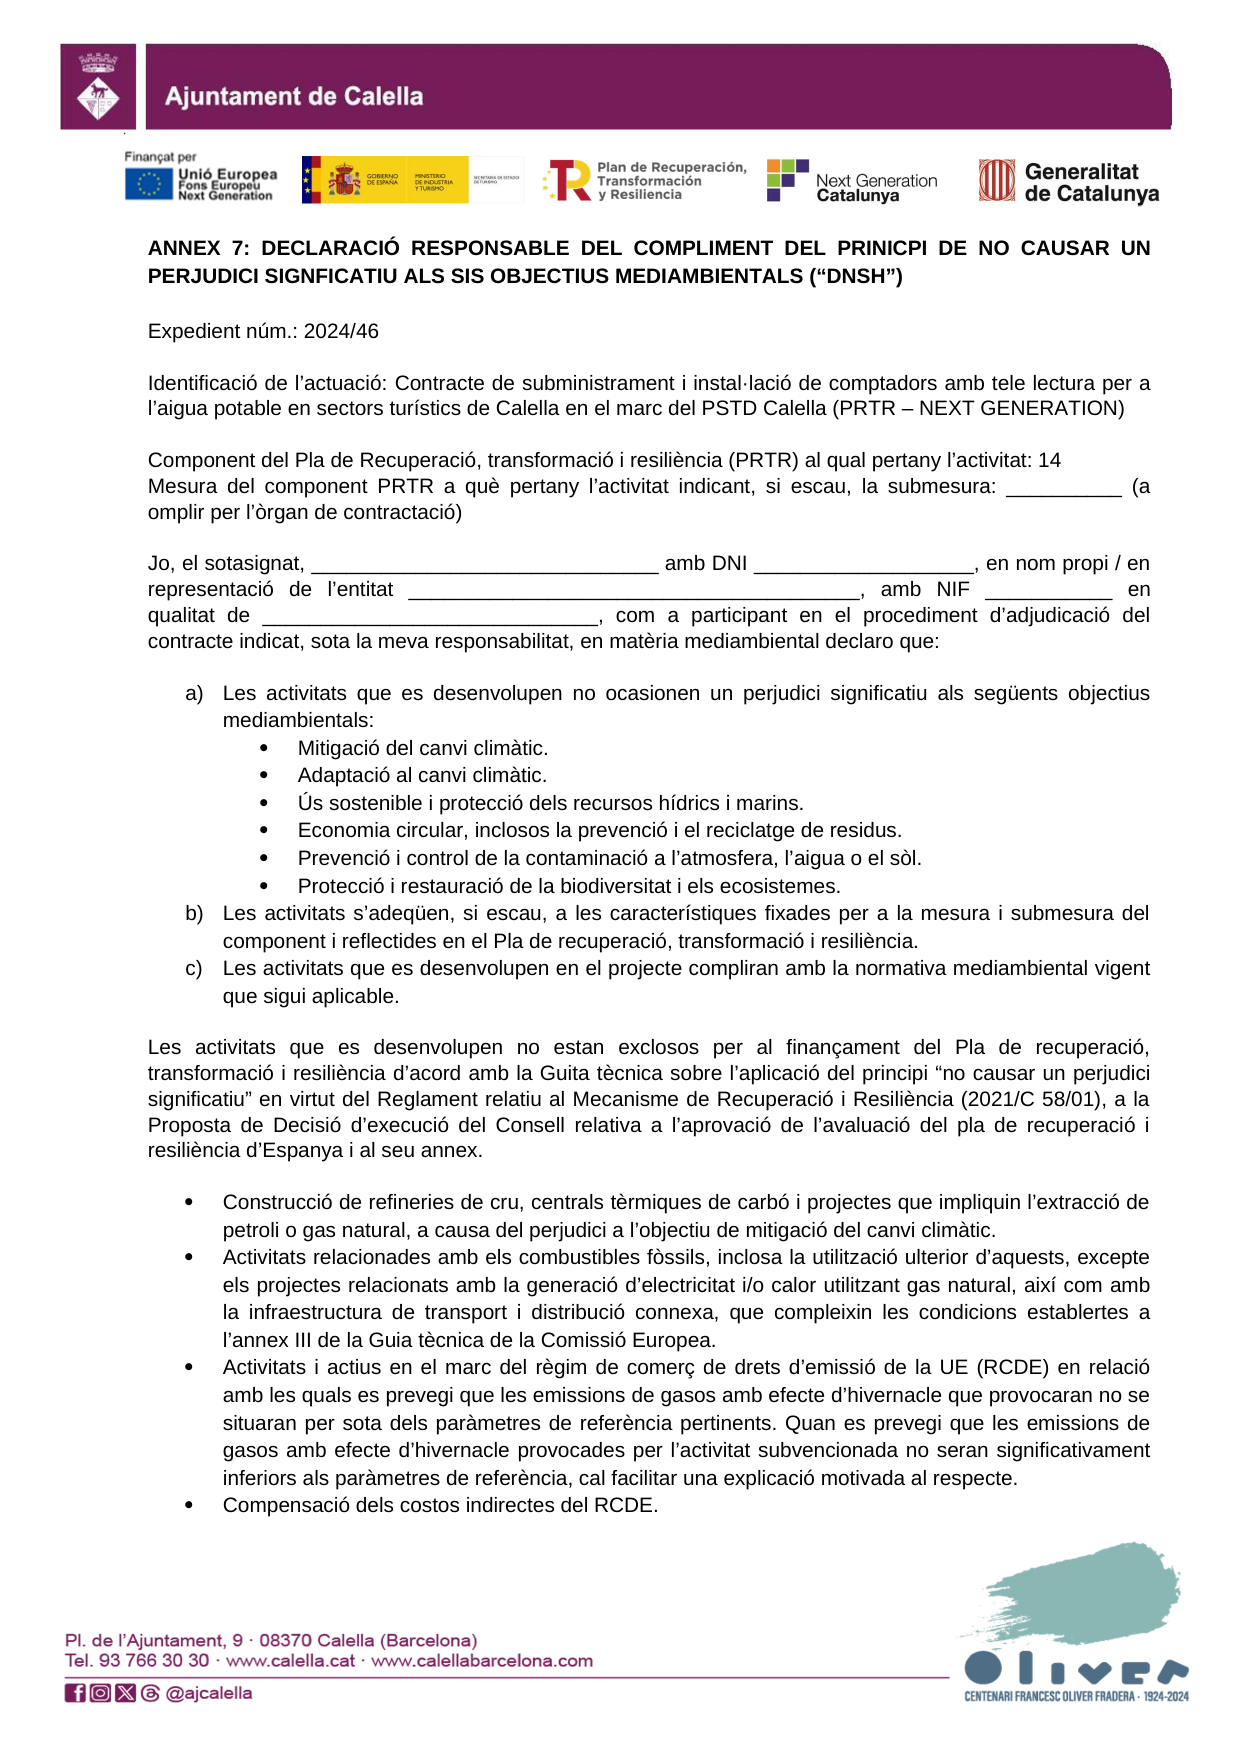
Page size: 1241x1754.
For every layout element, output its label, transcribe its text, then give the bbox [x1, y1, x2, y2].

list Les activitats s’adeqüen, si escau, a les característiques fixades per a la mesura i submesura del component i reflectides en el Pla de recuperació, transformació i resiliència. [185, 901, 1152, 952]
text Mesura del component PRTR a què pertany l’activitat indicant, si escau, la submesura: __________ (a omplir per l’òrgan de contractació) [148, 474, 1152, 523]
picture [0, 0, 1241, 1754]
text Jo, el sotasignat, ______________________________ amb DNI ___________________, en nom propi / en representació de l’entitat _______________________________________, amb NIF ___________ en qualitat de _____________________________, com a participant en el procediment d’adjudicació del contracte indicat, sota la meva responsabilitat, en matèria mediambiental declaro que: [148, 551, 1152, 653]
list Activitats relacionades amb els combustibles fòssils, inclosa la utilització ulterior d’aquests, excepte els projectes relacionats amb la generació d’electricitat i/o calor utilitzant gas natural, així com amb la infraestructura de transport i distribució connexa, que compleixin les condicions establertes a l’annex III de la Guia tècnica de la Comissió Europea. [185, 1245, 1152, 1352]
list Ús sostenible i protecció dels recursos hídrics i marins. [260, 791, 1152, 815]
list Activitats i actius en el marc del règim de comerç de drets d’emissió de la UE (RCDE) en relació amb les quals es prevegi que les emissions de gasos amb efecte d’hivernacle que provocaran no se situaran per sota dels paràmetres de referència pertinents. Quan es prevegi que les emissions de gasos amb efecte d’hivernacle provocades per l’activitat subvencionada no seran significativament inferiors als paràmetres de referència, cal facilitar una explicació motivada al respecte. [185, 1355, 1152, 1489]
list Economia circular, inclosos la prevenció i el reciclatge de residus. [260, 818, 1152, 842]
list Les activitats que es desenvolupen en el projecte compliran amb la normativa mediambiental vigent que sigui aplicable. [185, 956, 1152, 1007]
list Prevenció i control de la contaminació a l’atmosfera, l’aigua o el sòl. [260, 846, 1152, 870]
text Expedient núm.: 2024/46 [148, 319, 1152, 343]
text ANNEX 7: DECLARACIÓ RESPONSABLE DEL COMPLIMENT DEL PRINICPI DE NO CAUSAR UN PERJUDICI SIGNFICATIU ALS SIS OBJECTIUS MEDIAMBIENTALS (“DNSH”) [148, 236, 1152, 288]
list Mitigació del canvi climàtic. [260, 735, 1152, 759]
list Compensació dels costos indirectes del RCDE. [185, 1493, 1152, 1517]
list Protecció i restauració de la biodiversitat i els ecosistemes. [260, 873, 1152, 897]
text Les activitats que es desenvolupen no estan exclosos per al finançament del Pla de recuperació, transformació i resiliència d’acord amb la Guita tècnica sobre l’aplicació del principi “no causar un perjudici significatiu” en virtut del Reglament relatiu al Mecanisme de Recuperació i Resiliència (2021/C 58/01), a la Proposta de Decisió d’execució del Consell relativa a l’aprovació de l’avaluació del pla de recuperació i resiliència d’Espanya i al seu annex. [148, 1035, 1152, 1162]
list Adaptació al canvi climàtic. [260, 763, 1152, 787]
list Les activitats que es desenvolupen no ocasionen un perjudici significatiu als següents objectius mediambientals: [185, 680, 1152, 732]
list Construcció de refineries de cru, centrals tèrmiques de carbó i projectes que impliquin l’extracció de petroli o gas natural, a causa del perjudici a l’objectiu de mitigació del canvi climàtic. [185, 1190, 1152, 1242]
text Identificació de l’actuació: Contracte de subministrament i instal·lació de comptadors amb tele lectura per a l’aigua potable en sectors turístics de Calella en el marc del PSTD Calella (PRTR – NEXT GENERATION) [148, 370, 1152, 420]
text Component del Pla de Recuperació, transformació i resiliència (PRTR) al qual pertany l’activitat: 14 [148, 448, 1152, 472]
